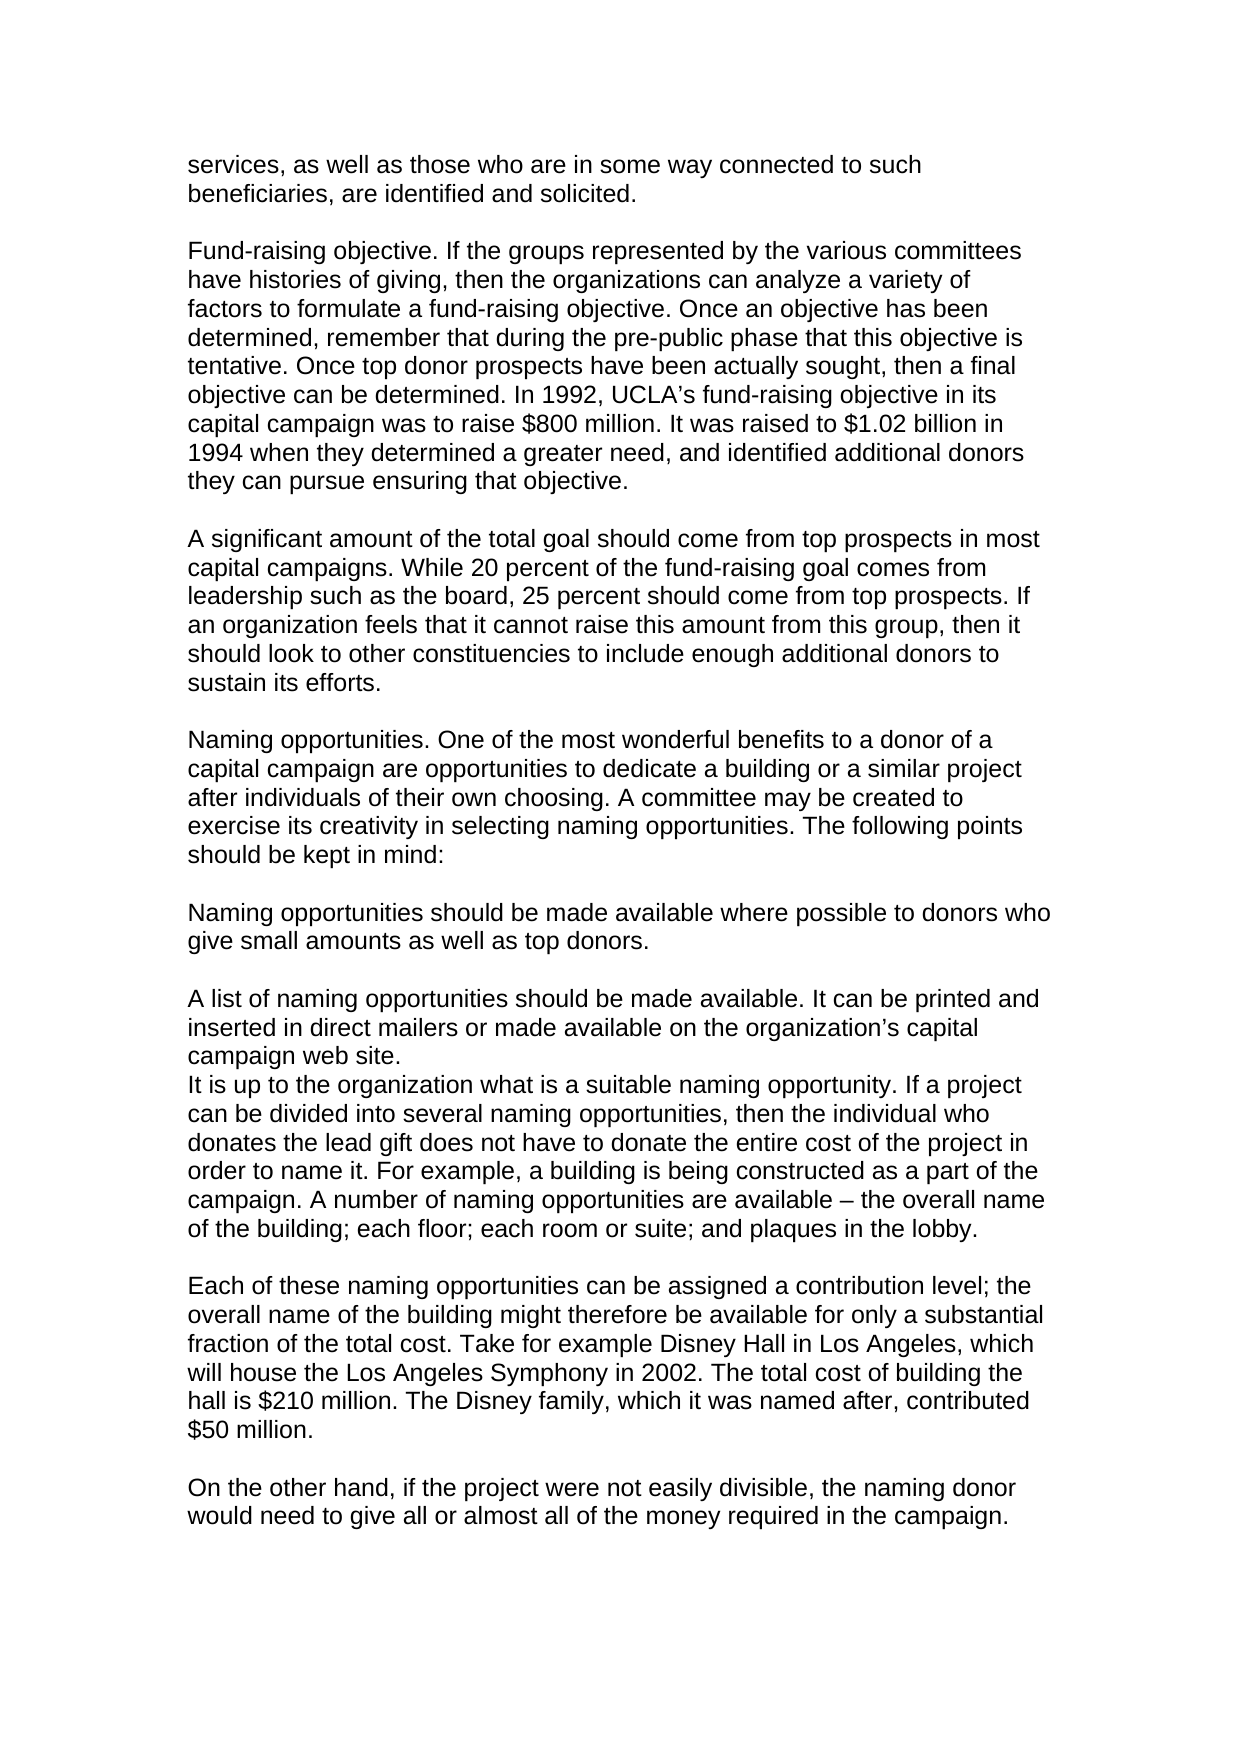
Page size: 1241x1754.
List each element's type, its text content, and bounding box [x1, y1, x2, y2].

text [187, 150, 1053, 207]
text Naming opportunities. One of the most wonderful benefits to a donor of a capital campaign are opportunities to dedicate a building or a similar project after individuals of their own choosing. A committee may be created to exercise its creativity in selecting naming opportunities. The following points should be kept in mind: [187, 725, 1053, 869]
text A significant amount of the total goal should come from top prospects in most capital campaigns. While 20 percent of the fund-raising goal comes from leadership such as the board, 25 percent should come from top prospects. If an organization feels that it cannot raise this amount from this group, then it should look to other constituencies to include enough additional donors to sustain its efforts. [187, 524, 1053, 696]
text Naming opportunities should be made available where possible to donors who give small amounts as well as top donors. [187, 897, 1053, 955]
text A list of naming opportunities should be made available. It can be printed and inserted in direct mailers or made available on the organization’s capital campaign web site. [187, 984, 1053, 1070]
text It is up to the organization what is a suitable naming opportunity. If a project can be divided into several naming opportunities, then the individual who donates the lead gift does not have to donate the entire cost of the project in order to name it. For example, a building is being constructed as a part of the campaign. A number of naming opportunities are available – the overall name of the building; each floor; each room or suite; and plaques in the lobby. [187, 1070, 1053, 1242]
text On the other hand, if the project were not easily divisible, the naming donor would need to give all or almost all of the money required in the campaign. [187, 1472, 1053, 1530]
text Each of these naming opportunities can be assigned a contribution level; the overall name of the building might therefore be available for only a substantial fraction of the total cost. Take for example Disney Hall in , which will house the Los Angeles Symphony in 2002. The total cost of building the hall is $210 million. The Disney family, which it was named after, contributed $50 million. [187, 1271, 1053, 1444]
text Fund-raising objective. If the groups represented by the various committees have histories of giving, then the organizations can analyze a variety of factors to formulate a fund-raising objective. Once an objective has been determined, remember that during the pre-public phase that this objective is tentative. Once top donor prospects have been actually sought, then a final objective can be determined. In 1992, UCLA’s fund-raising objective in its capital campaign was to raise $800 million. It was raised to $1.02 billion in 1994 when they determined a greater need, and identified additional donors they can pursue ensuring that objective. [187, 236, 1053, 495]
